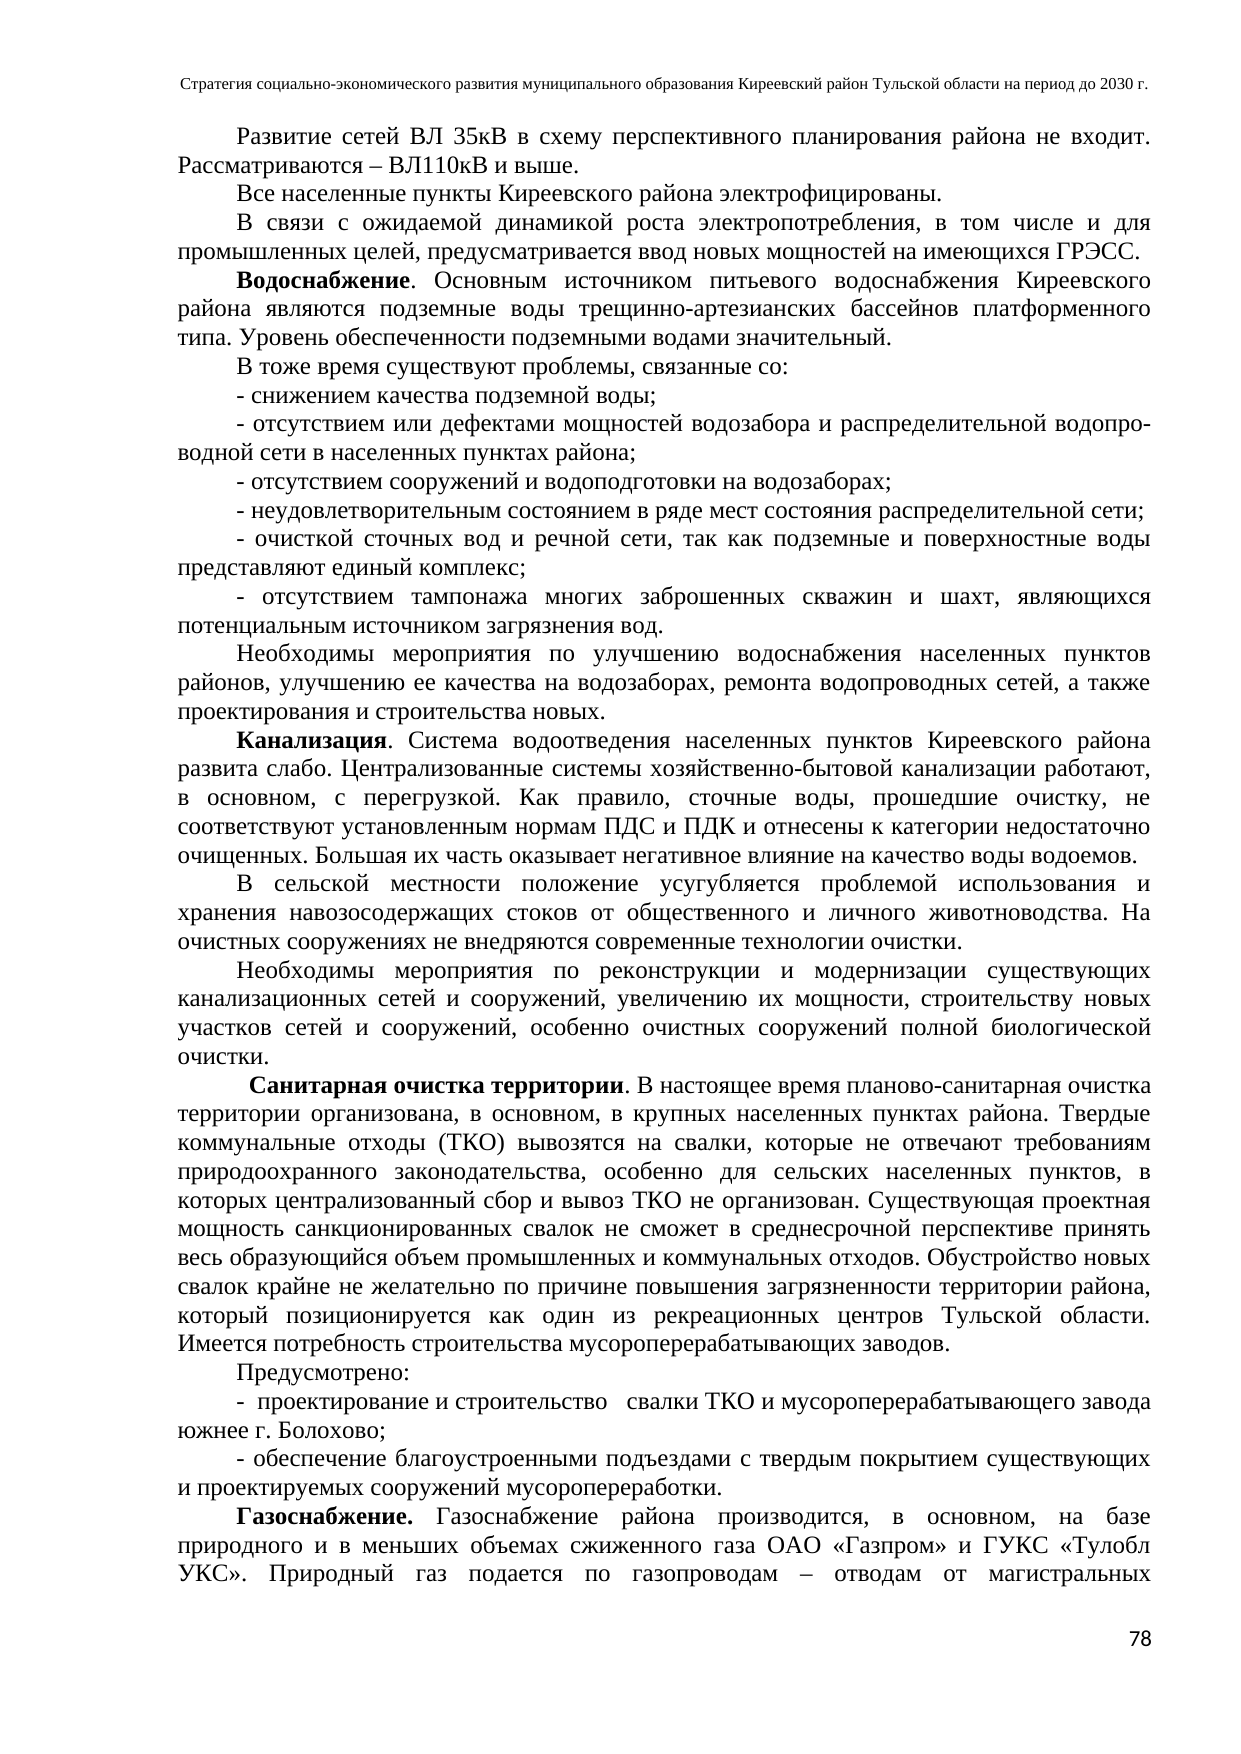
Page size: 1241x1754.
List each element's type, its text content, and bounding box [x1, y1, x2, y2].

text - отсутствием сооружений и водоподготовки на водозаборах; [177, 466, 1152, 495]
text - обеспечение благоустроенными подъездами с твердым покрытием существующих и проектируемых сооружений мусоропереработки. [177, 1443, 1152, 1501]
text - отсутствием или дефектами мощностей водозабора и распределительной водопро-водной сети в населенных пунктах района; [177, 408, 1152, 466]
text Водоснабжение. Основным источником питьевого водоснабжения Киреевского района являются подземные воды трещинно-артезианских бассейнов платформенного типа. Уровень обеспеченности подземными водами значительный. [177, 265, 1152, 351]
text Необходимы мероприятия по улучшению водоснабжения населенных пунктов районов, улучшению ее качества на водозаборах, ремонта водопроводных сетей, а также проектирования и строительства новых. [177, 638, 1152, 725]
text Все населенные пункты Киреевского района электрофицированы. [177, 178, 1152, 207]
text В сельской местности положение усугубляется проблемой использования и хранения навозосодержащих стоков от общественного и личного животноводства. На очистных сооружениях не внедряются современные технологии очистки. [177, 868, 1152, 955]
text Предусмотрено: [177, 1357, 1152, 1386]
text - неудовлетворительным состоянием в ряде мест состояния распределительной сети; [177, 495, 1152, 523]
text В связи с ожидаемой динамикой роста электропотребления, в том числе и для промышленных целей, предусматривается ввод новых мощностей на имеющихся ГРЭСС. [177, 207, 1152, 265]
text - проектирование и строительство свалки ТКО и мусороперерабатывающего завода южнее г. Болохово; [177, 1386, 1152, 1443]
text - отсутствием тампонажа многих заброшенных скважин и шахт, являющихся потенциальным источником загрязнения вод. [177, 581, 1152, 638]
text Санитарная очистка территории. В настоящее время планово-санитарная очистка территории организована, в основном, в крупных населенных пунктах района. Твердые коммунальные отходы (ТКО) вывозятся на свалки, которые не отвечают требованиям природоохранного законодательства, особенно для сельских населенных пунктов, в которых централизованный сбор и вывоз ТКО не организован. Существующая проектная мощность санкционированных свалок не сможет в среднесрочной перспективе принять весь образующийся объем промышленных и коммунальных отходов. Обустройство новых свалок крайне не желательно по причине повышения загрязненности территории района, который позиционируется как один из рекреационных центров Тульской области. Имеется потребность строительства мусороперерабатывающих заводов. [177, 1070, 1152, 1357]
text - снижением качества подземной воды; [177, 380, 1152, 408]
text - очисткой сточных вод и речной сети, так как подземные и поверхностные воды представляют единый комплекс; [177, 523, 1152, 581]
text Развитие сетей ВЛ 35кВ в схему перспективного планирования района не входит. Рассматриваются – ВЛ110кВ и выше. [177, 121, 1152, 178]
text Канализация. Система водоотведения населенных пунктов Киреевского района развита слабо. Централизованные системы хозяйственно-бытовой канализации работают, в основном, с перегрузкой. Как правило, сточные воды, прошедшие очистку, не соответствуют установленным нормам ПДС и ПДК и отнесены к категории недостаточно очищенных. Большая их часть оказывает негативное влияние на качество воды водоемов. [177, 725, 1152, 868]
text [177, 1501, 1152, 1587]
text В тоже время существуют проблемы, связанные со: [177, 351, 1152, 380]
text Необходимы мероприятия по реконструкции и модернизации существующих канализационных сетей и сооружений, увеличению их мощности, строительству новых участков сетей и сооружений, особенно очистных сооружений полной биологической очистки. [177, 955, 1152, 1070]
